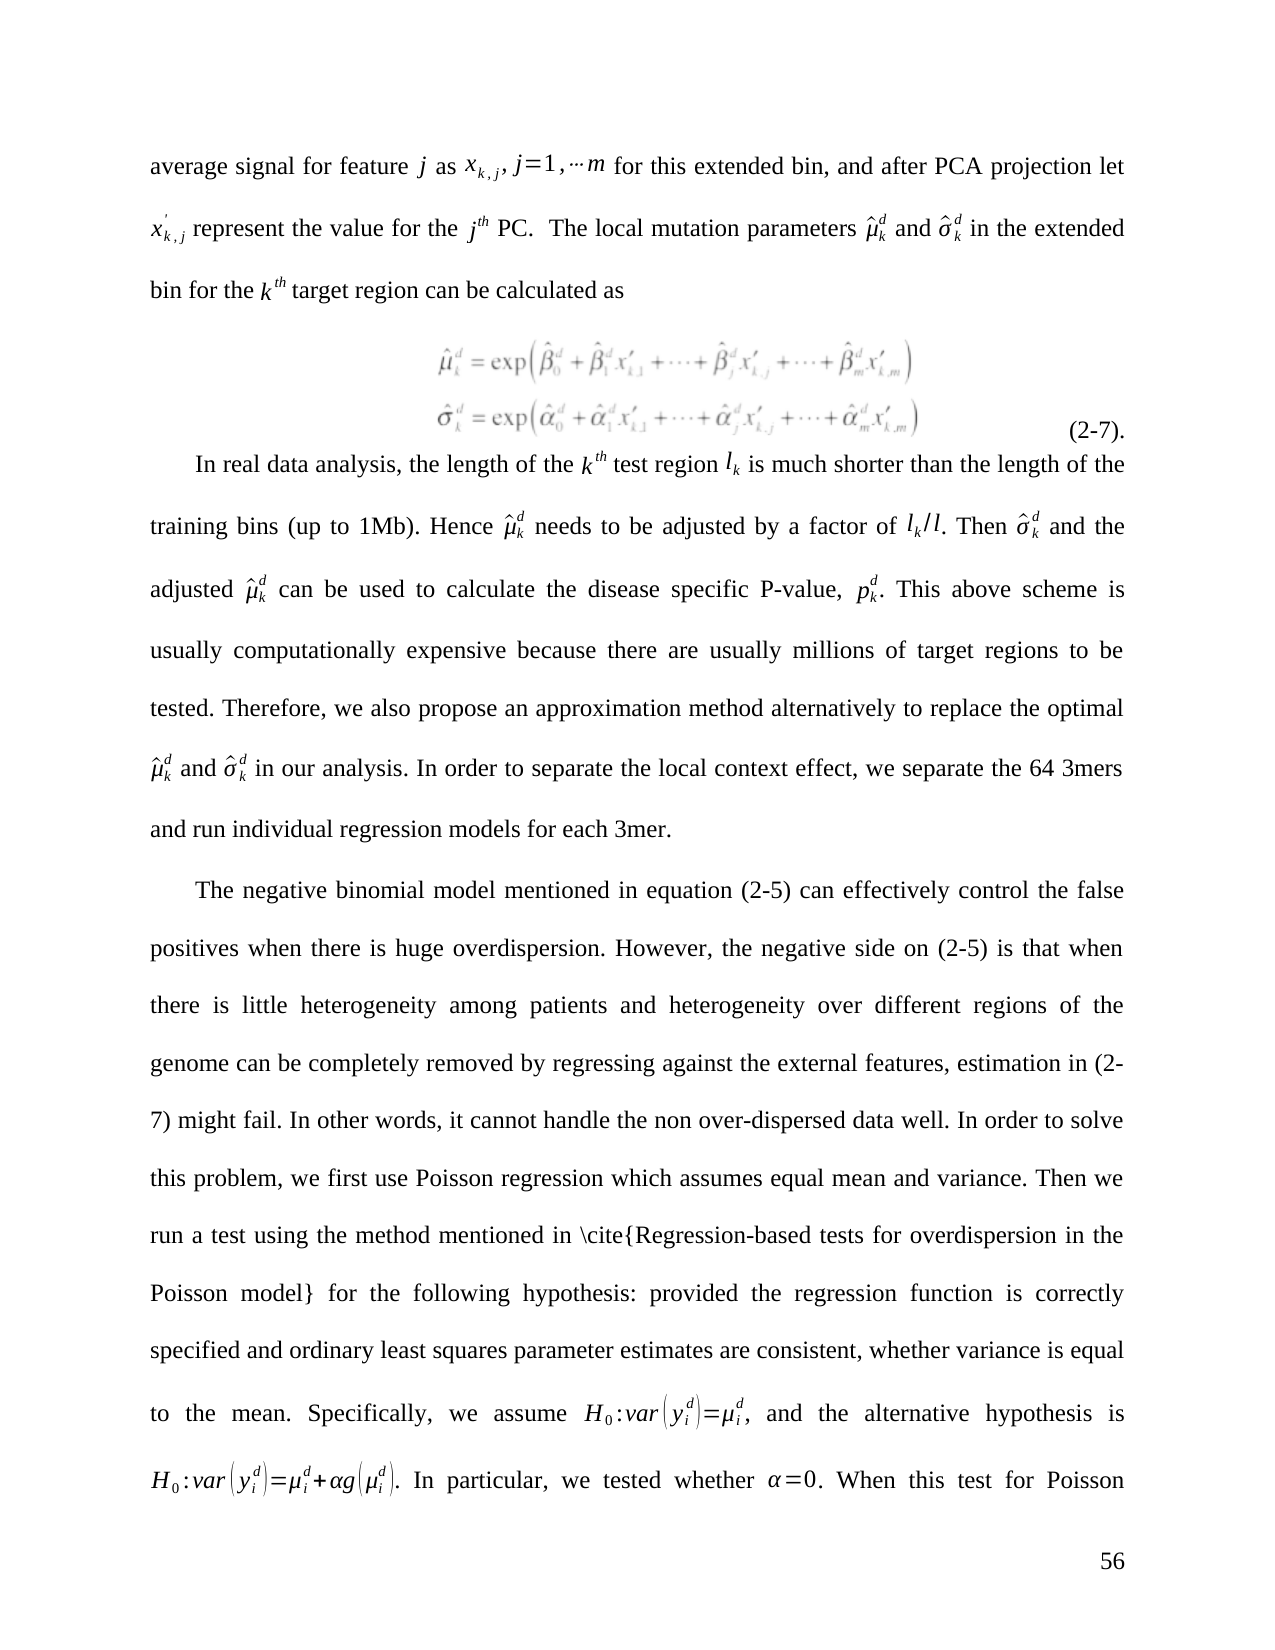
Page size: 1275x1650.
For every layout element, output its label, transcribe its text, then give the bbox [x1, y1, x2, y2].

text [150, 875, 1125, 1499]
text In real data analysis, the length of the test region is much shorter than the length of the training bins (up to 1Mb). Hence needs to be adjusted by a factor of . Then and the adjusted can be used to calculate the disease specific P-value, . This above scheme is usually computationally expensive because there are usually millions of target regions to be tested. Therefore, we also propose an approximation method alternatively to replace the optimal and in our analysis. In order to separate the local context effect, we separate the 64 3mers and run individual regression models for each 3mer. [150, 448, 1125, 842]
text (2-7). [150, 334, 1125, 443]
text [150, 150, 1125, 305]
